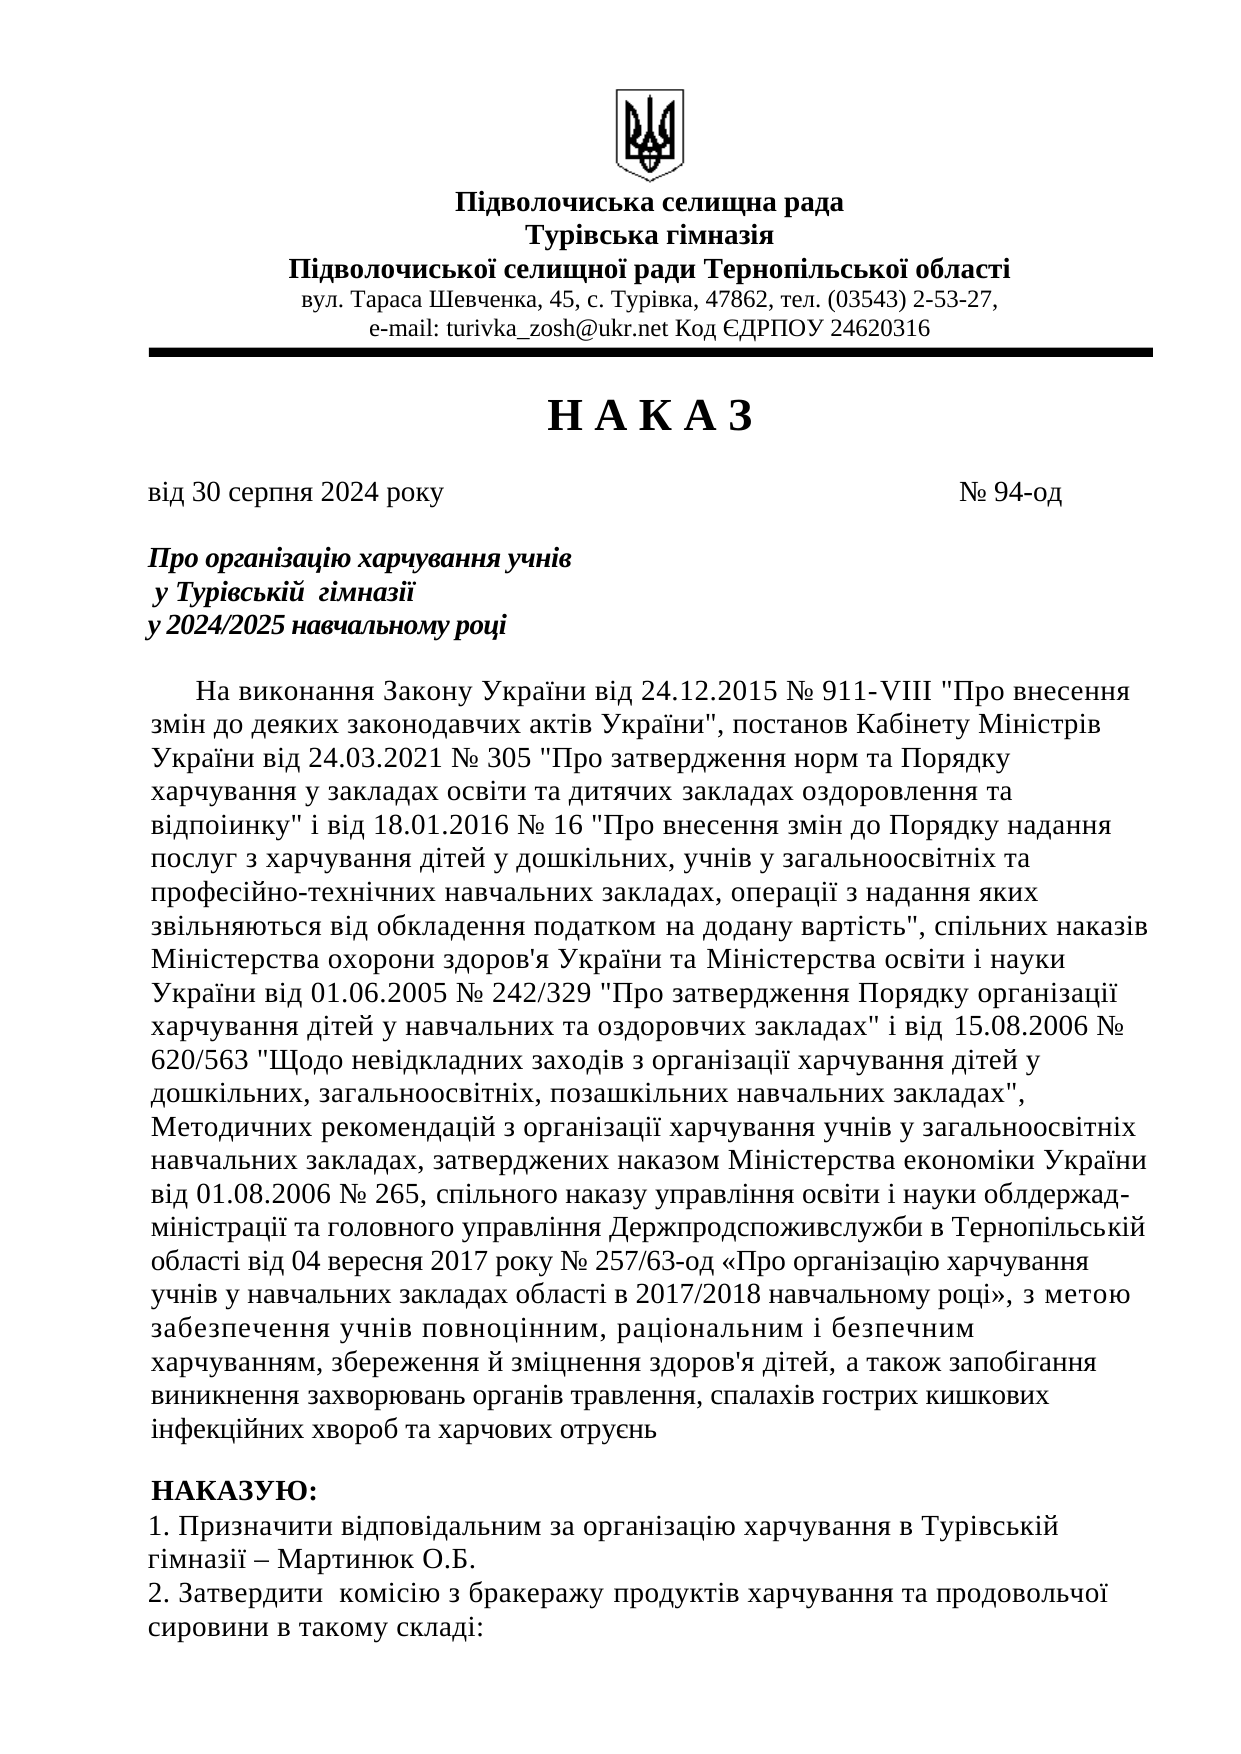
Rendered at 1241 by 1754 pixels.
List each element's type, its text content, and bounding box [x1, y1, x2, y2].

text вул. Тараса Шевченка, 45, с. Турівка, 47862, тел. (03543) 2-53-27, [148, 284, 1152, 313]
picture [610, 88, 689, 184]
text е-mail: turivka_zosh@ukr.net Код ЄДРПОУ 24620316 [148, 313, 1152, 342]
text у Турівській гімназії [148, 574, 774, 608]
text НАКАЗУЮ: [151, 1473, 1152, 1507]
text від 30 серпня 2024 року № 94-од [148, 474, 1152, 507]
text 1. Призначити відповідальним за організацію харчування в Турівській гімназії – Мартинюк О.Б. [148, 1508, 1152, 1575]
text Підволочиська селищна рада [148, 184, 1152, 217]
text Н А К А З [148, 387, 1152, 440]
text На виконання Закону України від 24.12.2015 № 911-VIII "Про внесення змін до деяких законодавчих актів України", постанов Кабінету Міністрів України від 24.03.2021 № 305 "Про затвердження норм та Порядку харчування у закладах освіти та дитячих закладах оздоровлення та відпоіинку" і від 18.01.2016 № 16 "Про внесення змін до Порядку надання послуг з харчування дітей у дошкільних, учнів у загальноосвітніх та професійно-технічних навчальних закладах, операції з надання яких звільняються від обкладення податком на додану вартість", спільних наказів Міністерства охорони здоров'я України та Міністерства освіти і науки України від 01.06.2005 № 242/329 "Про затвердження Порядку організації харчування дітей у навчальних та оздоровчих закладах" і від 15.08.2006 № 620/563 "Щодо невідкладних заходів з організації харчування дітей у дошкільних, загальноосвітніх, позашкільних навчальних закладах", Методичних рекомендацій з організації харчування учнів у загальноосвітніх навчальних закладах, затверджених наказом Міністерства економіки України від 01.08.2006 № 265, спільного наказу управління освіти і науки облдержадміністрації та головного управління Держпродспоживслужби в Тернопільській області від 04 вересня 2017 року № 257/63-од «Про організацію харчування учнів у навчальних закладах області в 2017/2018 навчальному році», з метою забезпечення учнів повноцінним, раціональним і безпечним харчуванням, збереження й зміцнення здоров'я дітей, а також запобігання виникнення захворювань органів травлення, спалахів гострих кишкових інфекційних хвороб та харчових отруєнь [151, 673, 1152, 1445]
text 2. Затвердити комісію з бракеражу продуктів харчування та продовольчої сировини в такому складі: [148, 1575, 1152, 1642]
text Турівська гімназія [148, 217, 1152, 251]
text Підволочиської селищної ради Тернопільської області [148, 251, 1152, 284]
text у 2024/2025 навчальному році [148, 608, 774, 641]
text Про організацію харчування учнів [148, 541, 774, 574]
